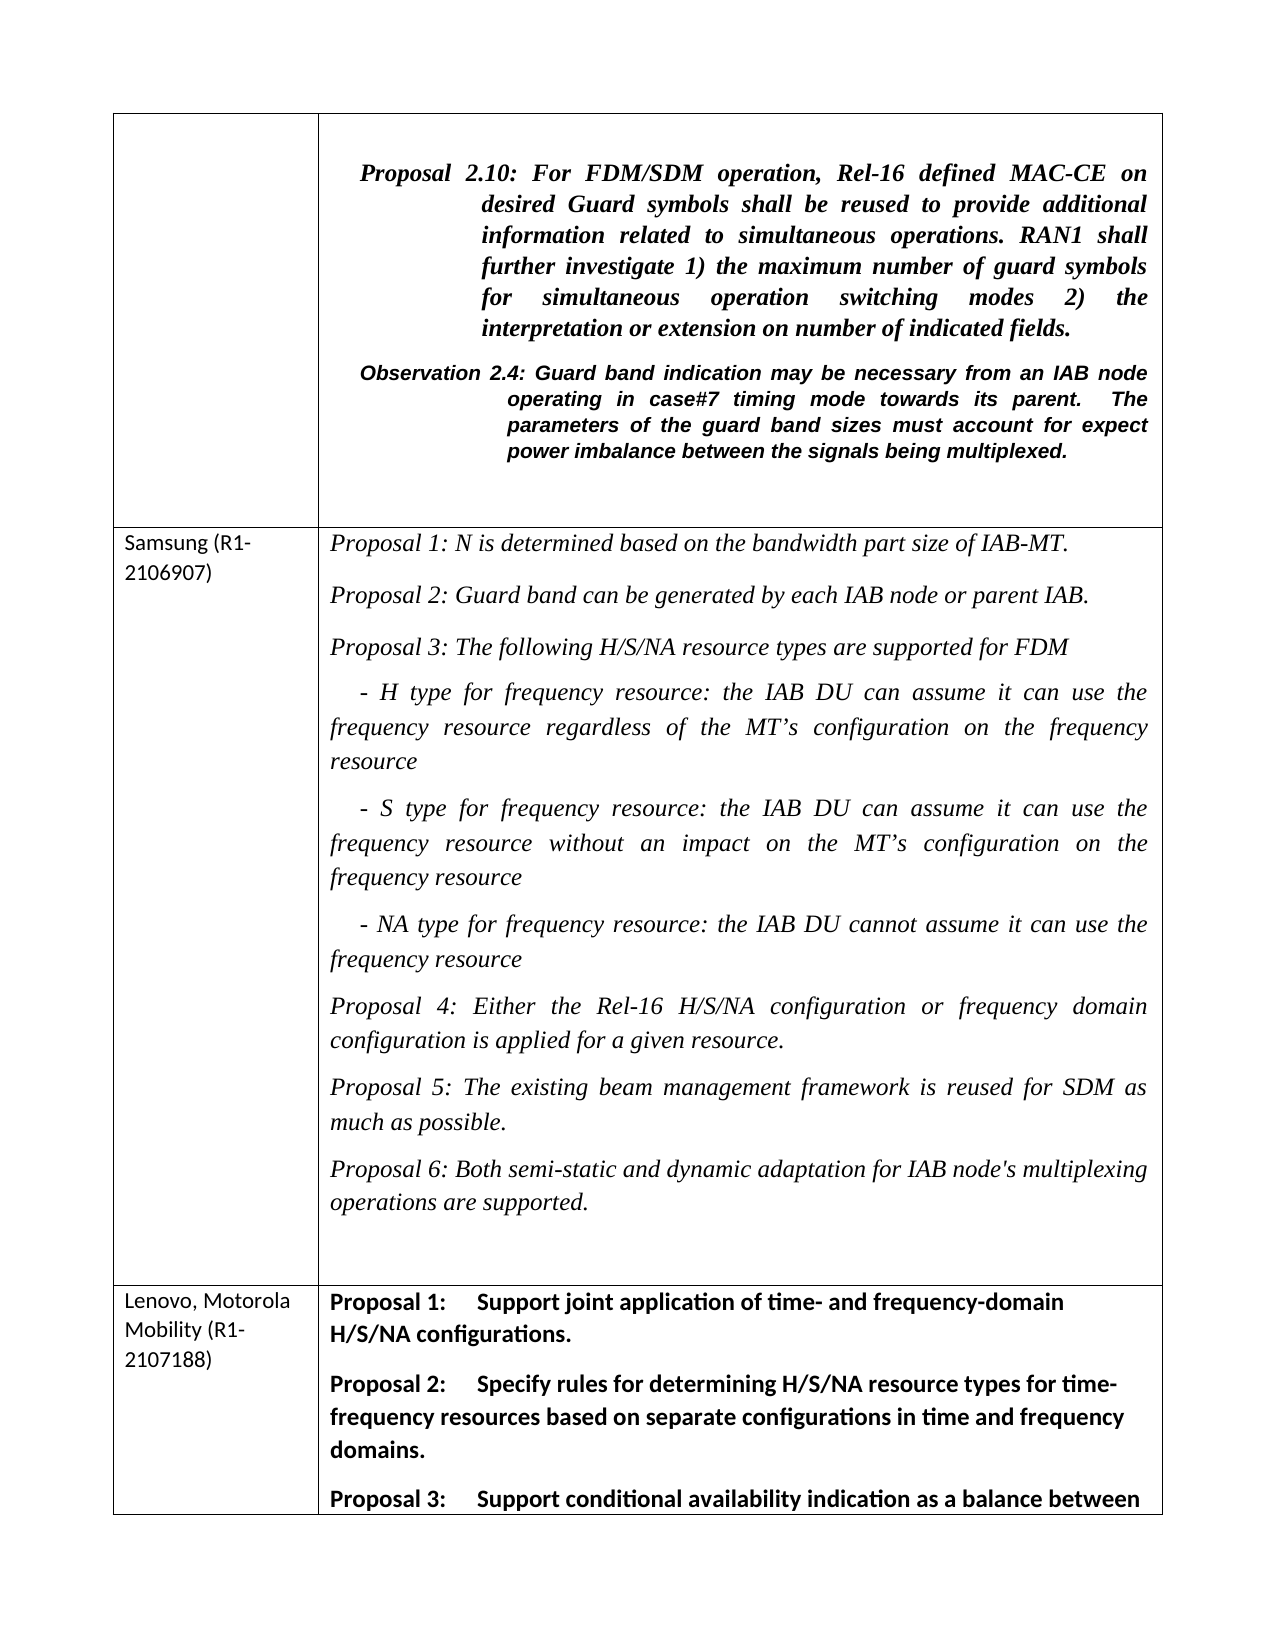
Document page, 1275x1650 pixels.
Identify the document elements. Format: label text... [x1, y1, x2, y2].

table_cell Proposal 1: N is determined based on the bandwidth part size of IAB-MT. Proposal 2: Guard band can be generated by each IAB node or parent IAB. Proposal 3: The following H/S/NA resource types are supported for FDM - H type for frequency resource: the IAB DU can assume it can use the frequency resource regardless of the MT’s configuration on the frequency resource - S type for frequency resource: the IAB DU can assume it can use the frequency resource without an impact on the MT’s configuration on the frequency resource - NA type for frequency resource: the IAB DU cannot assume it can use the frequency resource Proposal 4: Either the Rel-16 H/S/NA configuration or frequency domain configuration is applied for a given resource. Proposal 5: The existing beam management framework is reused for SDM as much as possible. Proposal 6: Both semi-static and dynamic adaptation for IAB node's multiplexing operations are supported. [319, 528, 1162, 1285]
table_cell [114, 1286, 318, 1514]
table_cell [114, 114, 318, 527]
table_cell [319, 114, 1162, 527]
table_cell Samsung (R1-2106907) [114, 528, 318, 1285]
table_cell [319, 1286, 1162, 1514]
